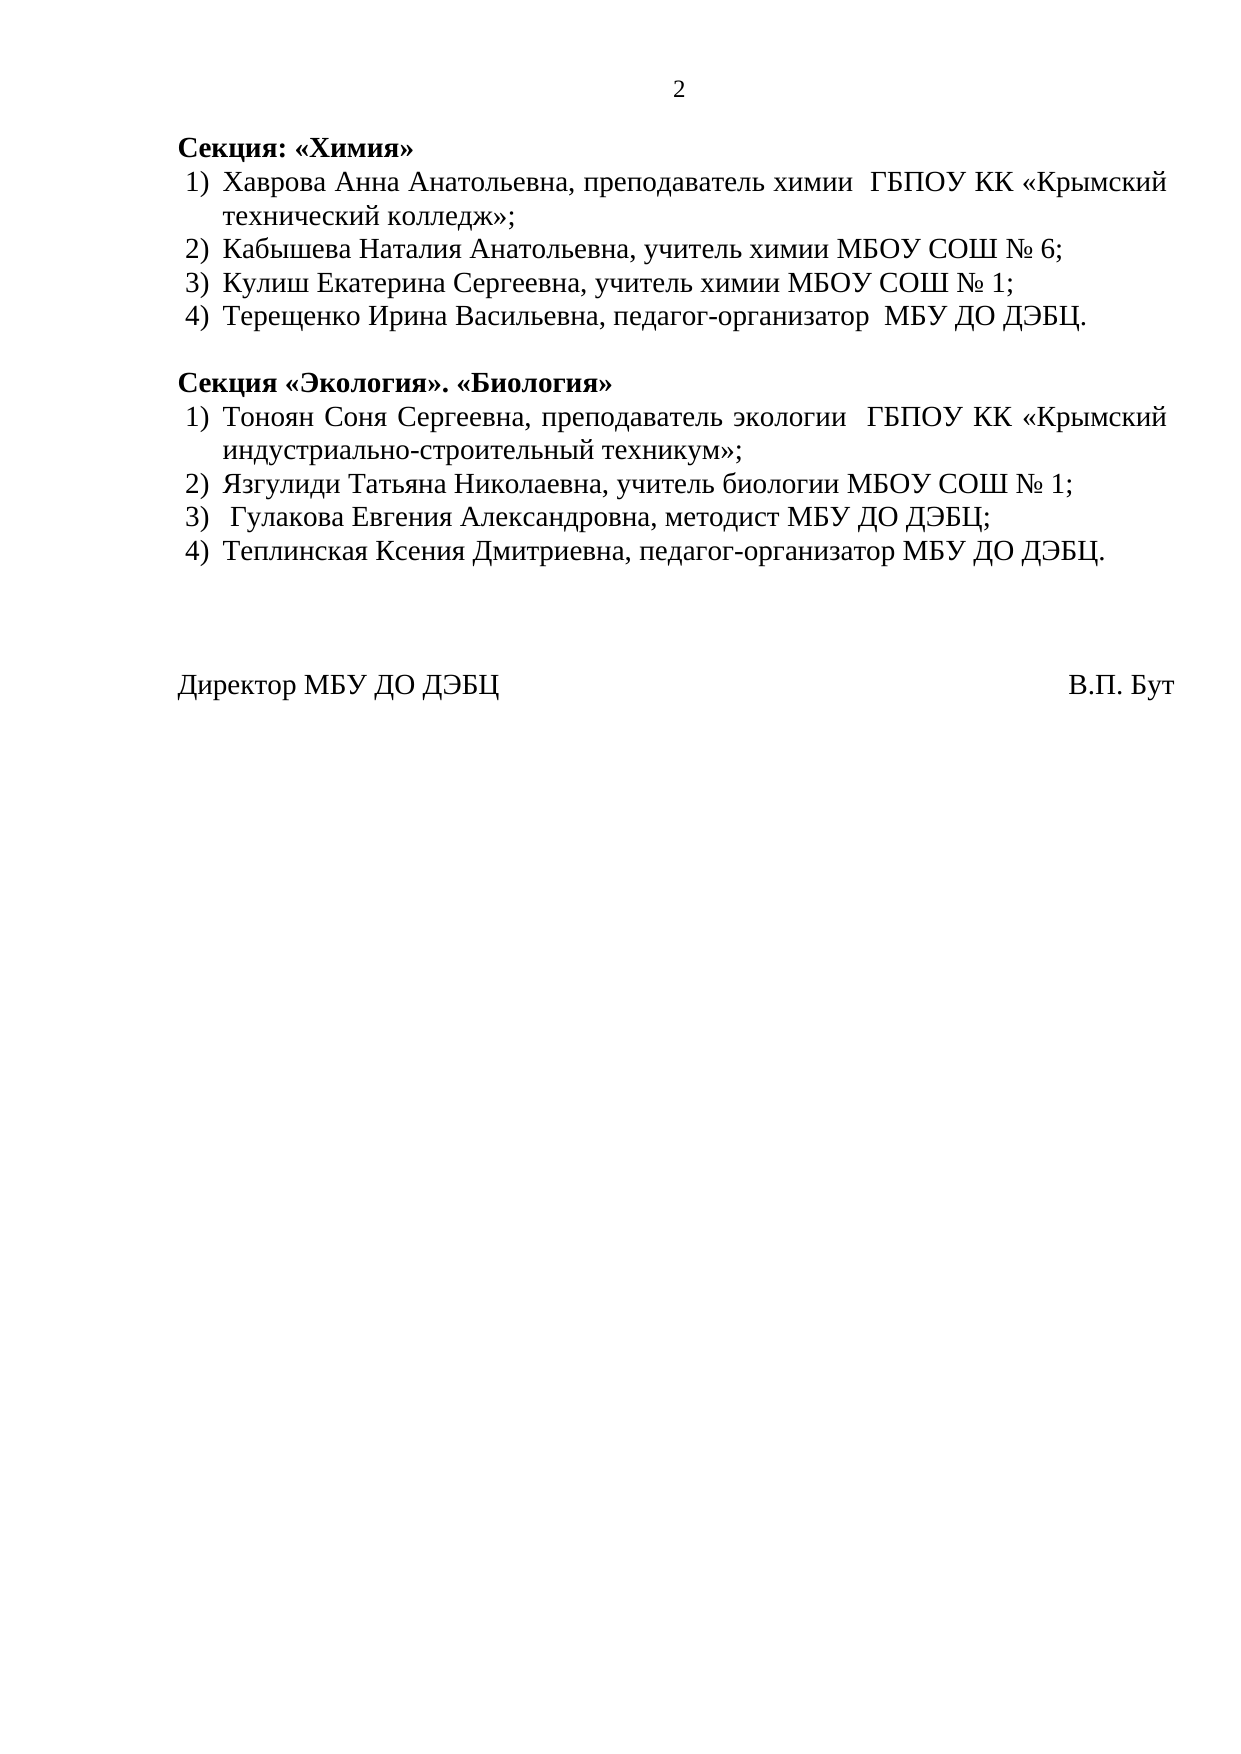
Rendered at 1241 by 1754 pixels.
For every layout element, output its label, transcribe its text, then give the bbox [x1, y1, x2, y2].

list Хаврова Анна Анатольевна, преподаватель химии ГБПОУ КК «Крымский технический колледж»; [185, 164, 1168, 231]
list Кулиш Екатерина Сергеевна, учитель химии МБОУ СОШ № 1; [185, 265, 1181, 298]
list Тоноян Соня Сергеевна, преподаватель экологии ГБПОУ КК «Крымский индустриально-строительный техникум»; [185, 399, 1168, 466]
list Язгулиди Татьяна Николаевна, учитель биологии МБОУ СОШ № 1; [185, 466, 1168, 499]
text Директор МБУ ДО ДЭБЦ В.П. Бут [177, 667, 1181, 701]
list Кабышева Наталия Анатольевна, учитель химии МБОУ СОШ № 6; [185, 231, 1168, 265]
text Секция «Экология». «Биология» [177, 365, 1168, 399]
text Секция: «Химия» [177, 131, 1168, 164]
list Терещенко Ирина Васильевна, педагог-организатор МБУ ДО ДЭБЦ. [185, 298, 1168, 332]
list Теплинская Ксения Дмитриевна, педагог-организатор МБУ ДО ДЭБЦ. [185, 533, 1168, 567]
list Гулакова Евгения Александровна, методист МБУ ДО ДЭБЦ; [185, 499, 1168, 533]
